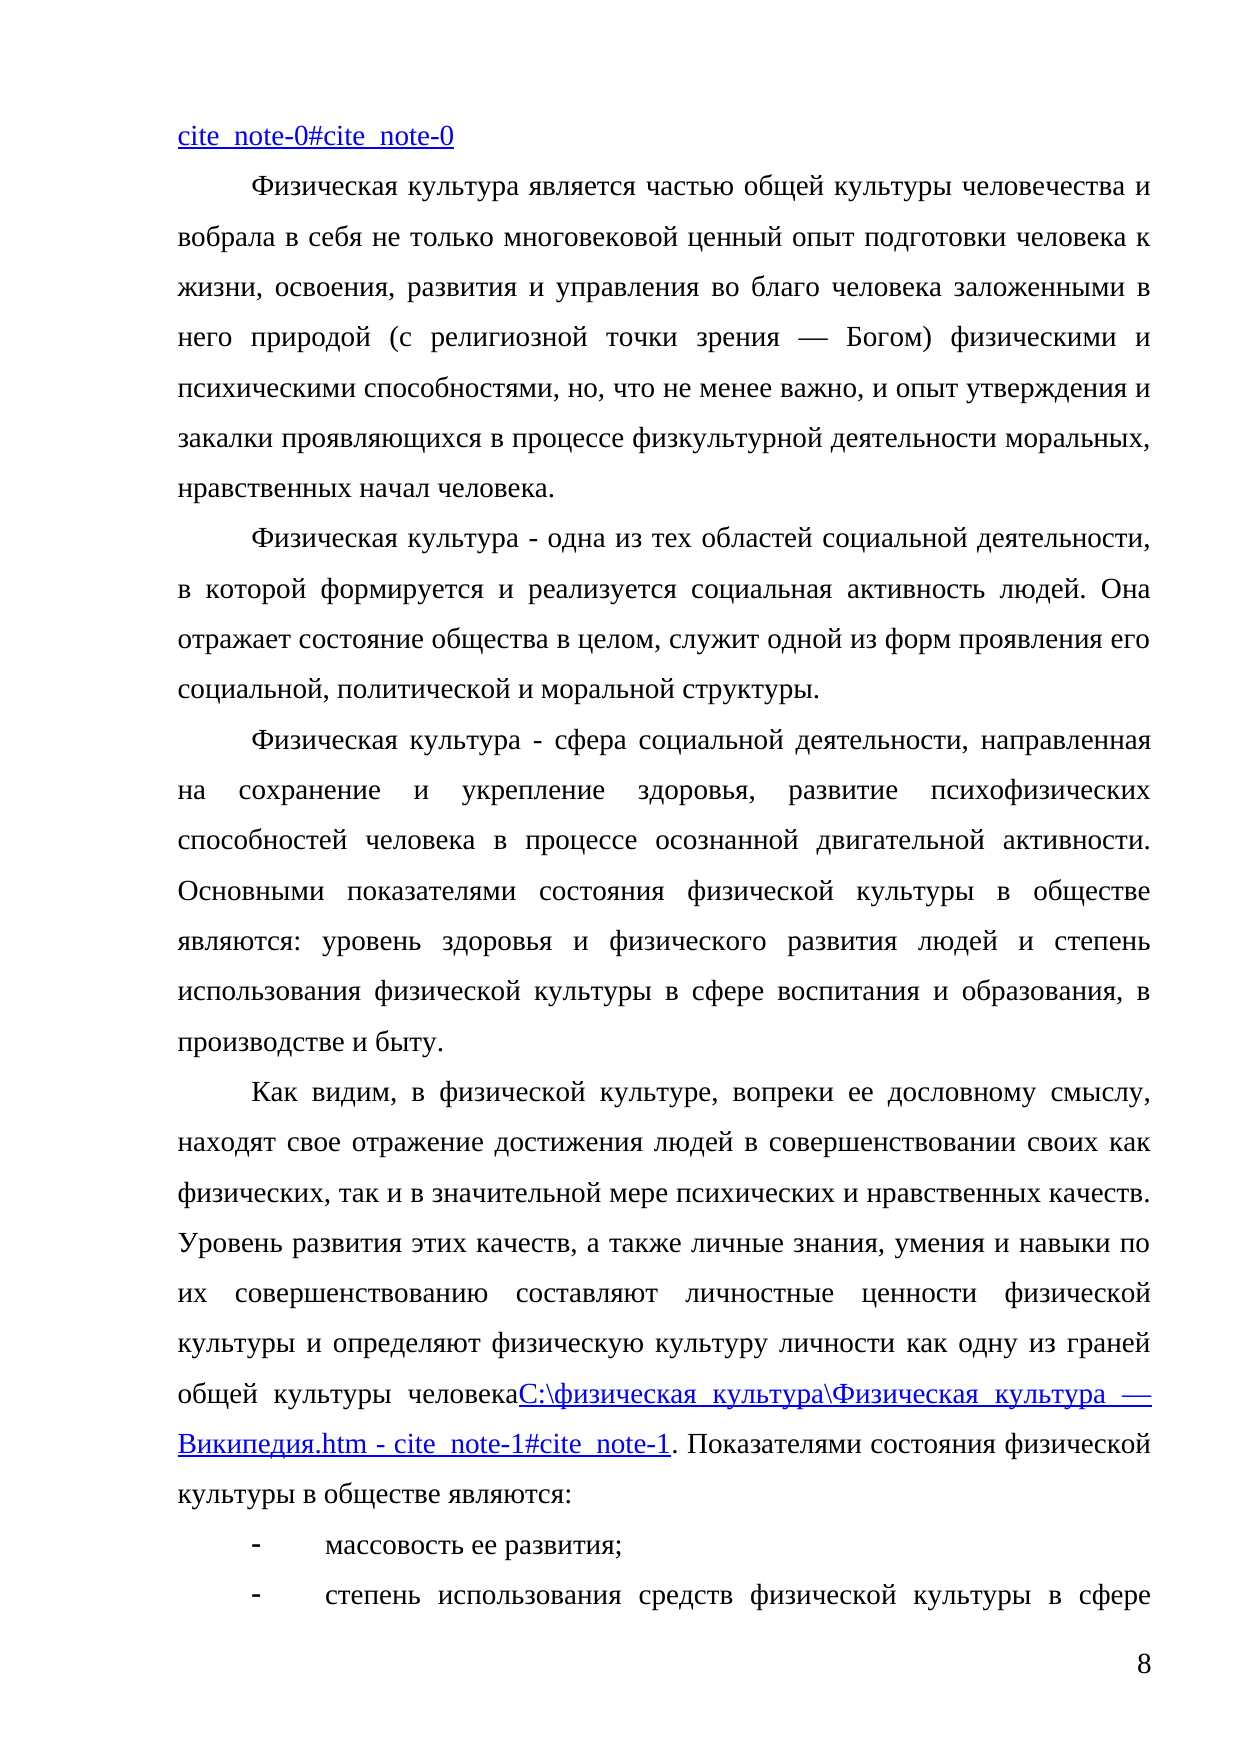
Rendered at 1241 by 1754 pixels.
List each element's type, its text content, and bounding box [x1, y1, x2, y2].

text Физическая культура - сфера социальной деятельности, направленная на сохранение и укрепление здоровья, развитие психофизических способностей человека в процессе осознанной двигательной активности. Основными показателями состояния физической культуры в обществе являются: уровень здоровья и физического развития людей и степень использования физической культуры в сфере воспитания и образования, в производстве и быту. [177, 722, 1152, 1057]
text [177, 118, 1152, 152]
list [177, 1577, 1152, 1611]
text Как видим, в физической культуре, вопреки ее дословному смыслу, находят свое отражение достижения людей в совершенствовании своих как физических, так и в значительной мере психических и нравственных качеств. Уровень развития этих качеств, а также личные знания, умения и навыки по их совершенствованию составляют личностные ценности физической культуры и определяют физическую культуру личности как одну из граней общей культуры человекаC:\физическая культура\Физическая культура — Википедия.htm - cite_note-1#cite_note-1. Показателями состояния физической культуры в обществе являются: [177, 1074, 1152, 1510]
text Физическая культура является частью общей культуры человечества и вобрала в себя не только многовековой ценный опыт подготовки человека к жизни, освоения, развития и управления во благо человека заложенными в него природой (с религиозной точки зрения — Богом) физическими и психическими способностями, но, что не менее важно, и опыт утверждения и закалки проявляющихся в процессе физкультурной деятельности моральных, нравственных начал человека. [177, 168, 1152, 504]
list массовость ее развития; [177, 1527, 1152, 1561]
text Физическая культура - одна из тех областей социальной деятельности, в которой формируется и реализуется социальная активность людей. Она отражает состояние общества в целом, служит одной из форм проявления его социальной, политической и моральной структуры. [177, 521, 1152, 705]
